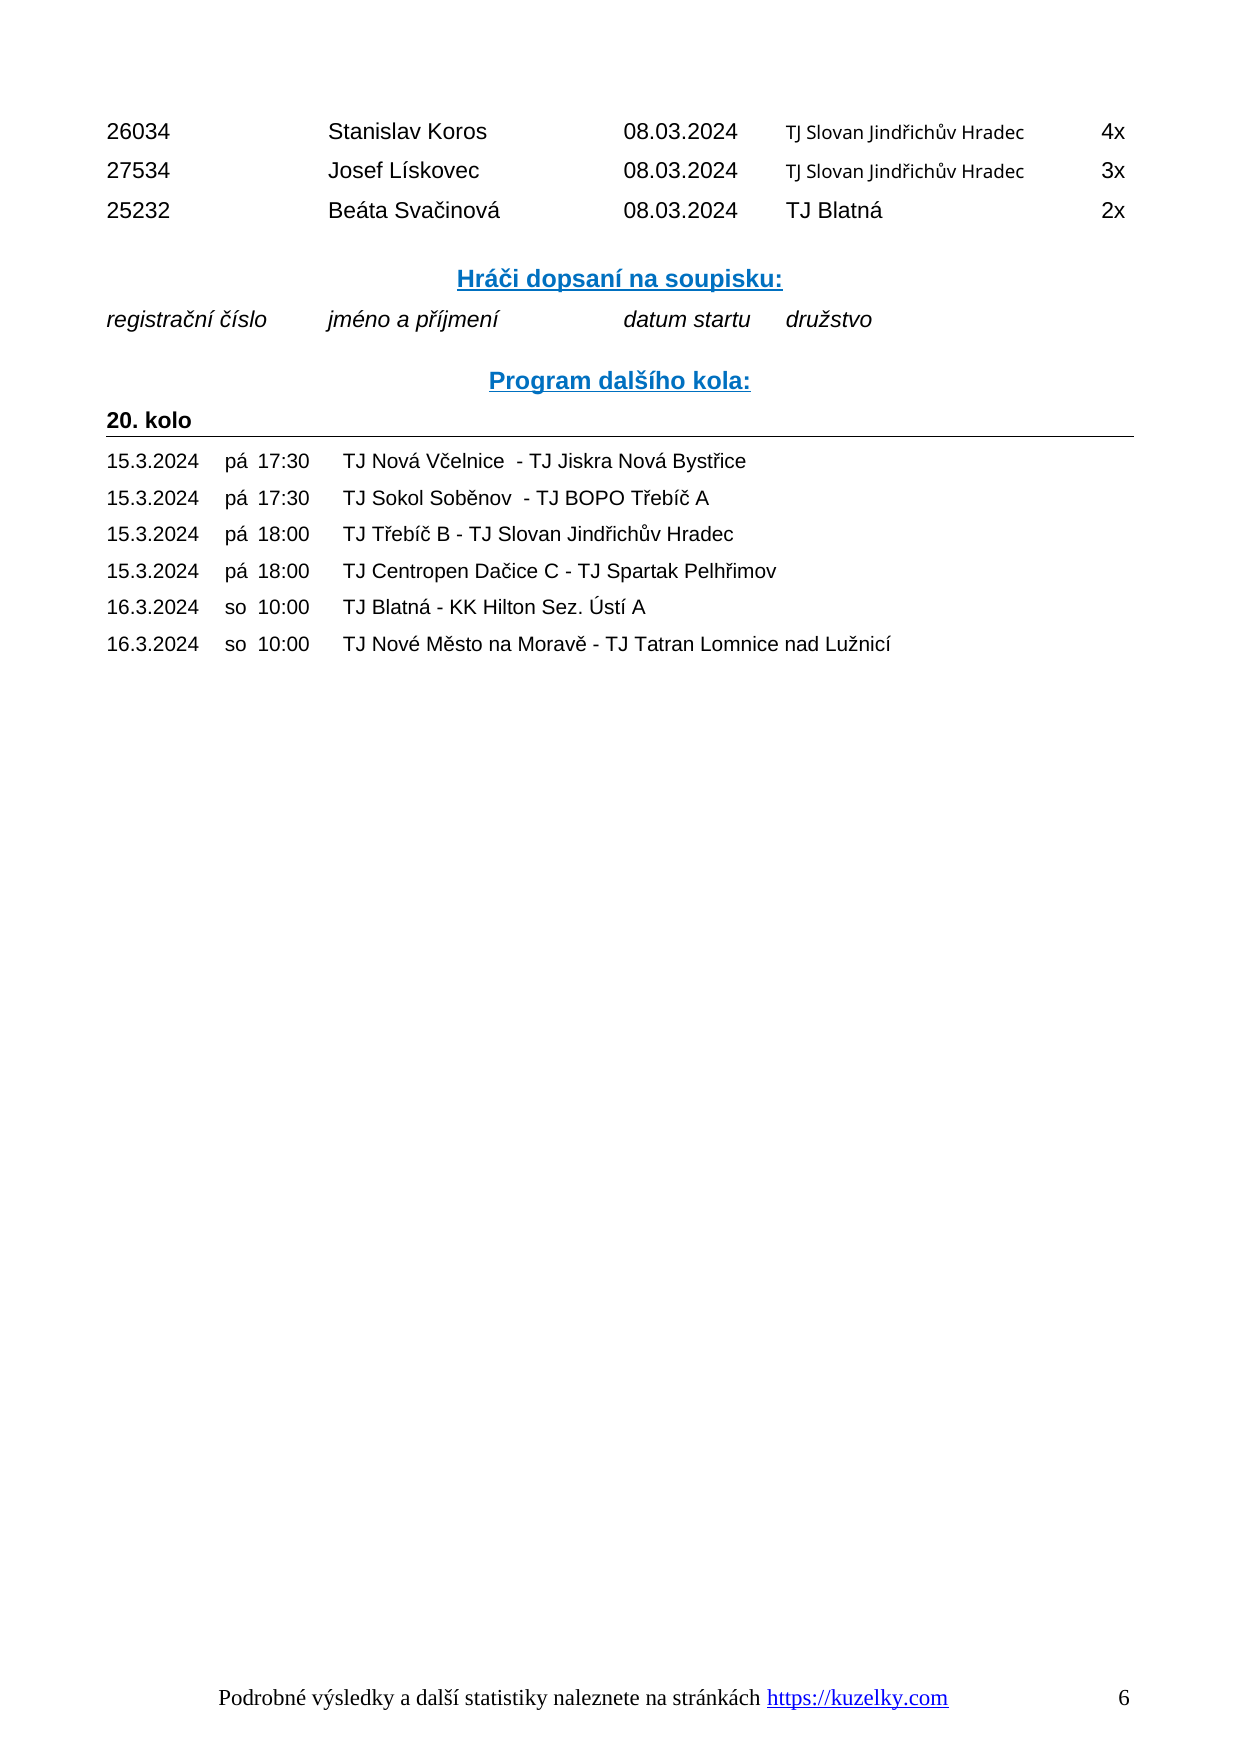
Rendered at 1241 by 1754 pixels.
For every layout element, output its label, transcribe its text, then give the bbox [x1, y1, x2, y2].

text 16.3.2024 so 10:00 TJ Nové Město na Moravě - TJ Tatran Lomnice nad Lužnicí [106, 632, 1134, 656]
text Hráči dopsaní na soupisku: [94, 236, 1145, 293]
text 25232 Beáta Svačinová 08.03.2024 TJ Blatná 2x [106, 197, 1134, 223]
text registrační číslo jméno a příjmení datum startu družstvo [106, 306, 1134, 332]
text 26034 Stanislav Koros 08.03.2024 TJ Slovan Jindřichův Hradec 4x [106, 118, 1134, 145]
text 20. kolo [106, 407, 1134, 436]
text 15.3.2024 pá 17:30 TJ Sokol Soběnov - TJ BOPO Třebíč A [106, 486, 1134, 510]
text 15.3.2024 pá 17:30 TJ Nová Včelnice - TJ Jiskra Nová Bystřice [106, 449, 1134, 473]
text 15.3.2024 pá 18:00 TJ Centropen Dačice C - TJ Spartak Pelhřimov [106, 559, 1134, 583]
text 27534 Josef Lískovec 08.03.2024 TJ Slovan Jindřichův Hradec 3x [106, 157, 1134, 184]
text 15.3.2024 pá 18:00 TJ Třebíč B - TJ Slovan Jindřichův Hradec [106, 522, 1134, 546]
text Program dalšího kola: [94, 366, 1145, 395]
text 16.3.2024 so 10:00 TJ Blatná - KK Hilton Sez. Ústí A [106, 595, 1134, 619]
